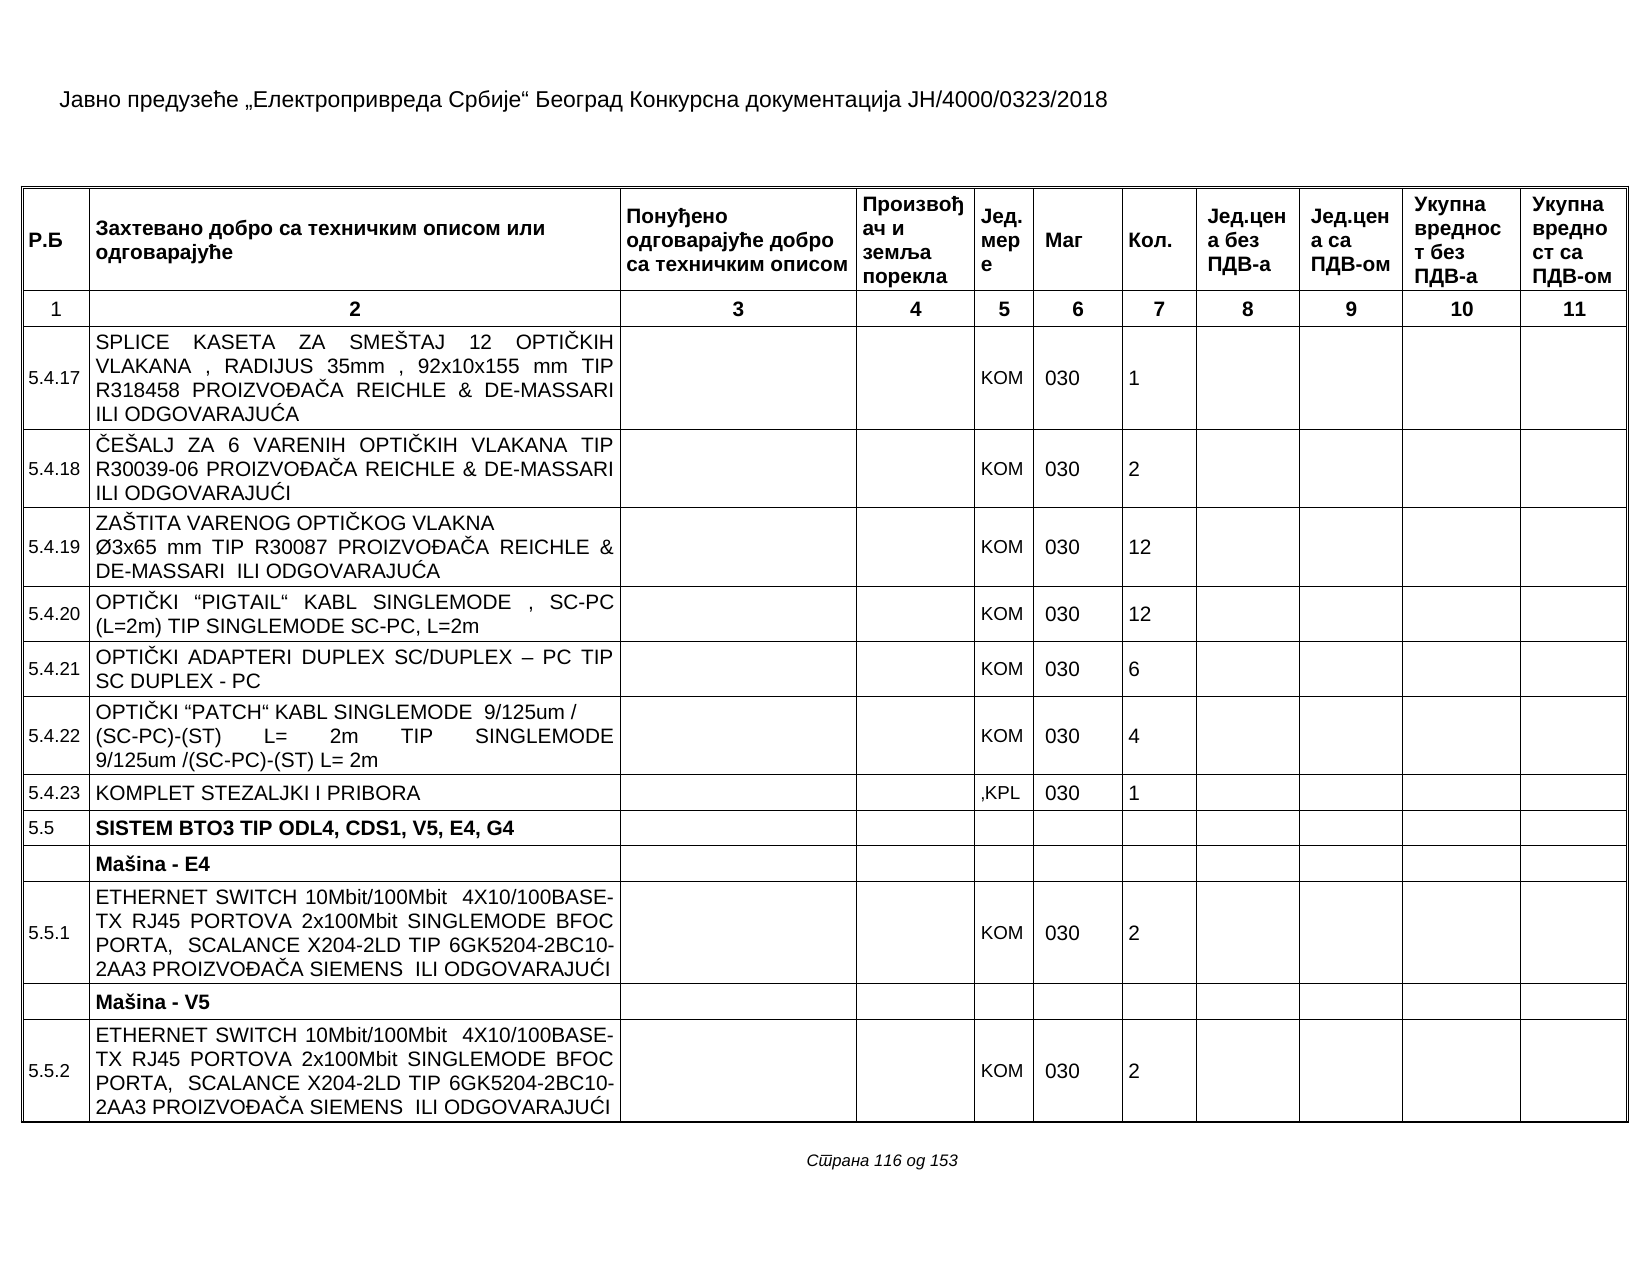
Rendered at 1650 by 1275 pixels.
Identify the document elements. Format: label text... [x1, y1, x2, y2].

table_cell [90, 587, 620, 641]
table_cell 6 [1034, 291, 1122, 326]
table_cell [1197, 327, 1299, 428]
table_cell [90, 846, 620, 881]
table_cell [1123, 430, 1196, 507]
table_cell 7 [1123, 291, 1196, 326]
table_cell 2 [90, 291, 620, 326]
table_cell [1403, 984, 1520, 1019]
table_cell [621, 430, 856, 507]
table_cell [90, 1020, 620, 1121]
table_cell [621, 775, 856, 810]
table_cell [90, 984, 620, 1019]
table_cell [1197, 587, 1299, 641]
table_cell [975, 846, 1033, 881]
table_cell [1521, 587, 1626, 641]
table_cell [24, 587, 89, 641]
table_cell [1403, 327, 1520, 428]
table_header Укупна вредност без ПДВ-а [1403, 189, 1520, 290]
table_header Јед. мере [975, 189, 1033, 290]
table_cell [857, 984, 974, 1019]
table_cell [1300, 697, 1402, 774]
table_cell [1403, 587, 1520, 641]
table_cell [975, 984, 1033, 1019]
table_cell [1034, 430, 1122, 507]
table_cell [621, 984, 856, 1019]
table_cell 3 [621, 291, 856, 326]
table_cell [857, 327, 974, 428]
table_header Кол. [1123, 189, 1196, 290]
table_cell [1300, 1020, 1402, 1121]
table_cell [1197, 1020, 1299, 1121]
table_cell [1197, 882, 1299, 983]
table_header Јед.цена са ПДВ-ом [1300, 189, 1402, 290]
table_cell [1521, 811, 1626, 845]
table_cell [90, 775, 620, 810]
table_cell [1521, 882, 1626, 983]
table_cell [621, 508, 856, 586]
table_cell 4 [857, 291, 974, 326]
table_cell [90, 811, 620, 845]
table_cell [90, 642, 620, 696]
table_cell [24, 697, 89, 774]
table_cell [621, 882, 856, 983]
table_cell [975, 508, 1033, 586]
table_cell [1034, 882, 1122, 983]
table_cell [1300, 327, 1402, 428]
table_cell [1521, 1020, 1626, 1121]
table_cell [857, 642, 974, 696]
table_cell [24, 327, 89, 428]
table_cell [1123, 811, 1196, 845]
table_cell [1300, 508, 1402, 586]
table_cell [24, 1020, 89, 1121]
table_cell 5 [975, 291, 1033, 326]
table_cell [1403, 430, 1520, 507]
table_header Укупна вредност са ПДВ-ом [1521, 189, 1626, 290]
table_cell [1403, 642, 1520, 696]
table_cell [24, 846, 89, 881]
table_cell 9 [1300, 291, 1402, 326]
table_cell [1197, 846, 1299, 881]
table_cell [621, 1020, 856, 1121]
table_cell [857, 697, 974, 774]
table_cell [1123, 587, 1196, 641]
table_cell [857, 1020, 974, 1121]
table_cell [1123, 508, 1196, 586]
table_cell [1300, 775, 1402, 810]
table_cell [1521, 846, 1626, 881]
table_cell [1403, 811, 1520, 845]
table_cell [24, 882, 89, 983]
table_cell 10 [1403, 291, 1520, 326]
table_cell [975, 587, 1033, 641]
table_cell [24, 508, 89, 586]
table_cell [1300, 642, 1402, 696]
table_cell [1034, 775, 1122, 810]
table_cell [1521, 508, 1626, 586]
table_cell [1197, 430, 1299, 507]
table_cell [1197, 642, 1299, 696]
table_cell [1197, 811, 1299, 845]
table_header Р.Б [24, 189, 89, 290]
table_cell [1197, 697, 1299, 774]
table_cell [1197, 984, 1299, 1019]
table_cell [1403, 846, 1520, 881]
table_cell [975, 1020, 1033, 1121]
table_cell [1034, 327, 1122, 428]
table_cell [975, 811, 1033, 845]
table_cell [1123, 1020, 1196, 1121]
table_header Маг [1034, 189, 1122, 290]
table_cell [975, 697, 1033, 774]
table_header Произвођач и земља порекла [857, 189, 974, 290]
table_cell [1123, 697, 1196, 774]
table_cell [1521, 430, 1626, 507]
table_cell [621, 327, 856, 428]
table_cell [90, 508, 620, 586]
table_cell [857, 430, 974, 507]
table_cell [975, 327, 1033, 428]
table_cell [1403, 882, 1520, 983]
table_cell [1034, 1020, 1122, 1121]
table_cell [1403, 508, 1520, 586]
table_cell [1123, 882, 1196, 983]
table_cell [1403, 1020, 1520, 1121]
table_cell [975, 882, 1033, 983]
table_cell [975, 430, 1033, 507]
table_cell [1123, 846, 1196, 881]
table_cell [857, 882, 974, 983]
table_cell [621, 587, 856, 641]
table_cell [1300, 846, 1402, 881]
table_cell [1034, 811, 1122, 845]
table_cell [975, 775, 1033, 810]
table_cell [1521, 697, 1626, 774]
table_header Понуђено одговарајуће добро са техничким описом [621, 189, 856, 290]
table_cell 1 [24, 291, 89, 326]
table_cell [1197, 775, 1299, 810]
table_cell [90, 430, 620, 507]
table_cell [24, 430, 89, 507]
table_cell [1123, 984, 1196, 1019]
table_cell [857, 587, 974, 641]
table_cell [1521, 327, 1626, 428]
table_header Захтевано добро са техничким описом или одговарајуће [90, 189, 620, 290]
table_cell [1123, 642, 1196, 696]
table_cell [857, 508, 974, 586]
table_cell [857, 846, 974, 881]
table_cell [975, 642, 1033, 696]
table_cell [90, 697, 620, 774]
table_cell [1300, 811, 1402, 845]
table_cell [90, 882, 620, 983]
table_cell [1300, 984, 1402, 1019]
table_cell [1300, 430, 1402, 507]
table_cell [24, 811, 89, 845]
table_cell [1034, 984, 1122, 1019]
table_header Јед.цена без ПДВ-а [1197, 189, 1299, 290]
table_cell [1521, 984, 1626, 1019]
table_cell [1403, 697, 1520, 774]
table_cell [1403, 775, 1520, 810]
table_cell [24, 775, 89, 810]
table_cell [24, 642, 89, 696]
table_cell 8 [1197, 291, 1299, 326]
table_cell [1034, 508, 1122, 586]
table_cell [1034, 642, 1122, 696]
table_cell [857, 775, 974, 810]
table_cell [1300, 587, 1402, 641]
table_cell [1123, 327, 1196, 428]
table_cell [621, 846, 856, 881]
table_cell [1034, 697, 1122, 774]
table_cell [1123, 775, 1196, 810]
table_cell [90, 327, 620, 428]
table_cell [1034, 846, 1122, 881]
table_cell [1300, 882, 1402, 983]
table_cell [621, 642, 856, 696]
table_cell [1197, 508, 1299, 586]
table_cell 11 [1521, 291, 1626, 326]
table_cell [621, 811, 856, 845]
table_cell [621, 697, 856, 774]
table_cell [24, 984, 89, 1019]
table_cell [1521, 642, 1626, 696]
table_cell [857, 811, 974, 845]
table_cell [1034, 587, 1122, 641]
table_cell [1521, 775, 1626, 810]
